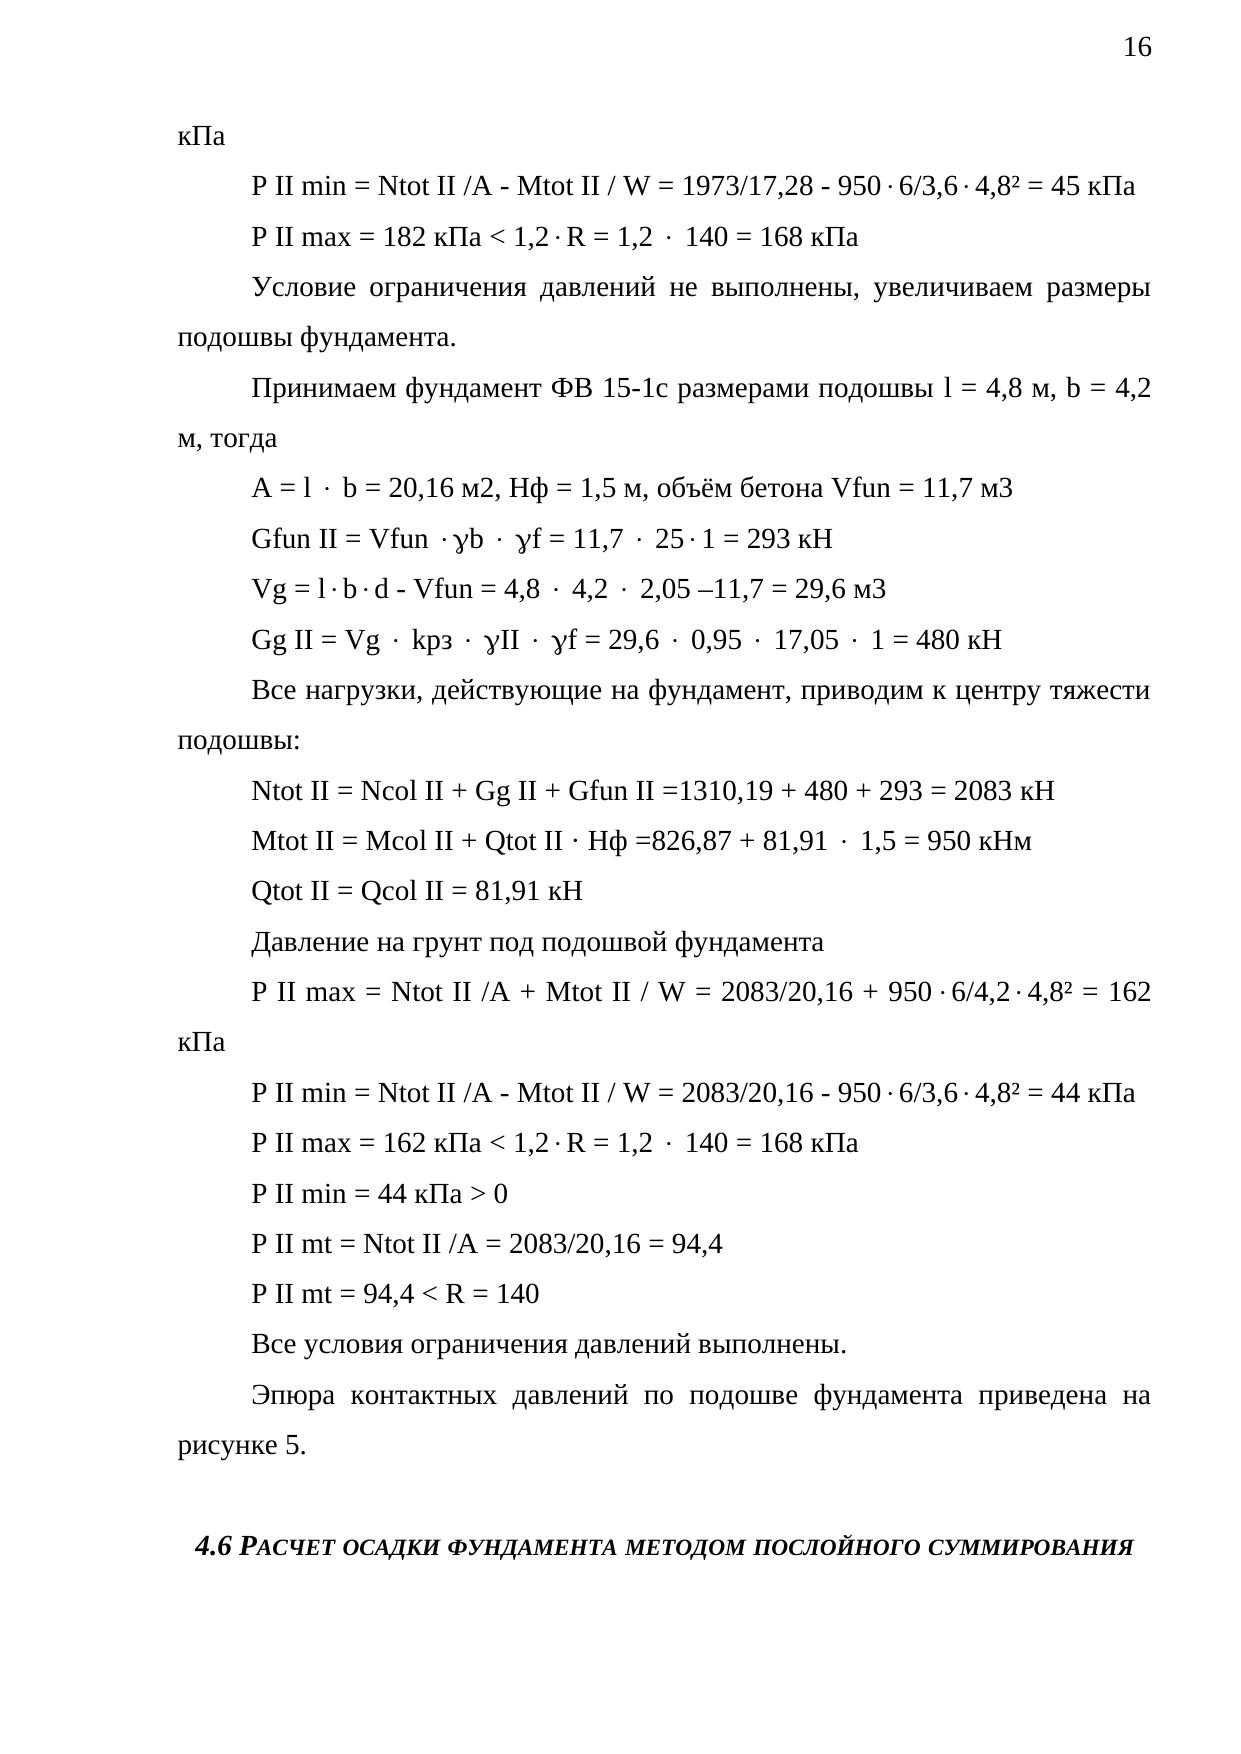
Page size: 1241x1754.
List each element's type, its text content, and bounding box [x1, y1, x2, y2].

text Давление на грунт под подошвой фундамента [177, 924, 1152, 957]
text А = l b = 20,16 м2, Нф = 1,5 м, объём бетона Vfun = 11,7 м3 [177, 471, 1152, 504]
text Все нагрузки, действующие на фундамент, приводим к центру тяжести подошвы: [177, 672, 1152, 756]
text Ntot II = Ncol II + Gg II + Gfun II =1310,19 + 480 + 293 = 2083 кН [177, 773, 1152, 806]
text P II max = 162 кПа < 1,2R = 1,2 140 = 168 кПа [177, 1125, 1152, 1159]
text P II min = Ntot II /A - Mtot II / W = 2083/20,16 - 9506/3,64,8² = 44 кПа [177, 1075, 1152, 1108]
text Gg II = Vg kpз II f = 29,6 0,95 17,05 1 = 480 кН [177, 622, 1152, 655]
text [177, 118, 1152, 152]
text P II max = Ntot II /A + Mtot II / W = 2083/20,16 + 9506/4,24,8² = 162 кПа [177, 974, 1152, 1058]
text Mtot II = Mcol II + Qtot II · Нф =826,87 + 81,91 1,5 = 950 кНм [177, 823, 1152, 857]
text Qtot II = Qcol II = 81,91 кН [177, 873, 1152, 907]
text P II min = Ntot II /A - Mtot II / W = 1973/17,28 - 9506/3,64,8² = 45 кПа [177, 168, 1152, 202]
text P II min = 44 кПа > 0 [177, 1176, 1152, 1209]
text Gfun II = Vfun b f = 11,7 251 = 293 кН [177, 521, 1152, 554]
text Vg = lbd - Vfun = 4,8 4,2 2,05 –11,7 = 29,6 м3 [177, 571, 1152, 605]
subtitle 4.6 Расчет осадки фундамента методом послойного суммирования [177, 1528, 1152, 1561]
text P II max = 182 кПа < 1,2R = 1,2 140 = 168 кПа [177, 219, 1152, 252]
text P II mt = 94,4 < R = 140 [177, 1276, 1152, 1310]
text Принимаем фундамент ФВ 15-1с размерами подошвы l = 4,8 м, b = 4,2 м, тогда [177, 370, 1152, 454]
text Эпюра контактных давлений по подошве фундамента приведена на рисунке 5. [177, 1377, 1152, 1461]
text P II mt = Ntot II /A = 2083/20,16 = 94,4 [177, 1226, 1152, 1259]
text Условие ограничения давлений не выполнены, увеличиваем размеры подошвы фундамента. [177, 269, 1152, 353]
text Все условия ограничения давлений выполнены. [177, 1327, 1152, 1360]
